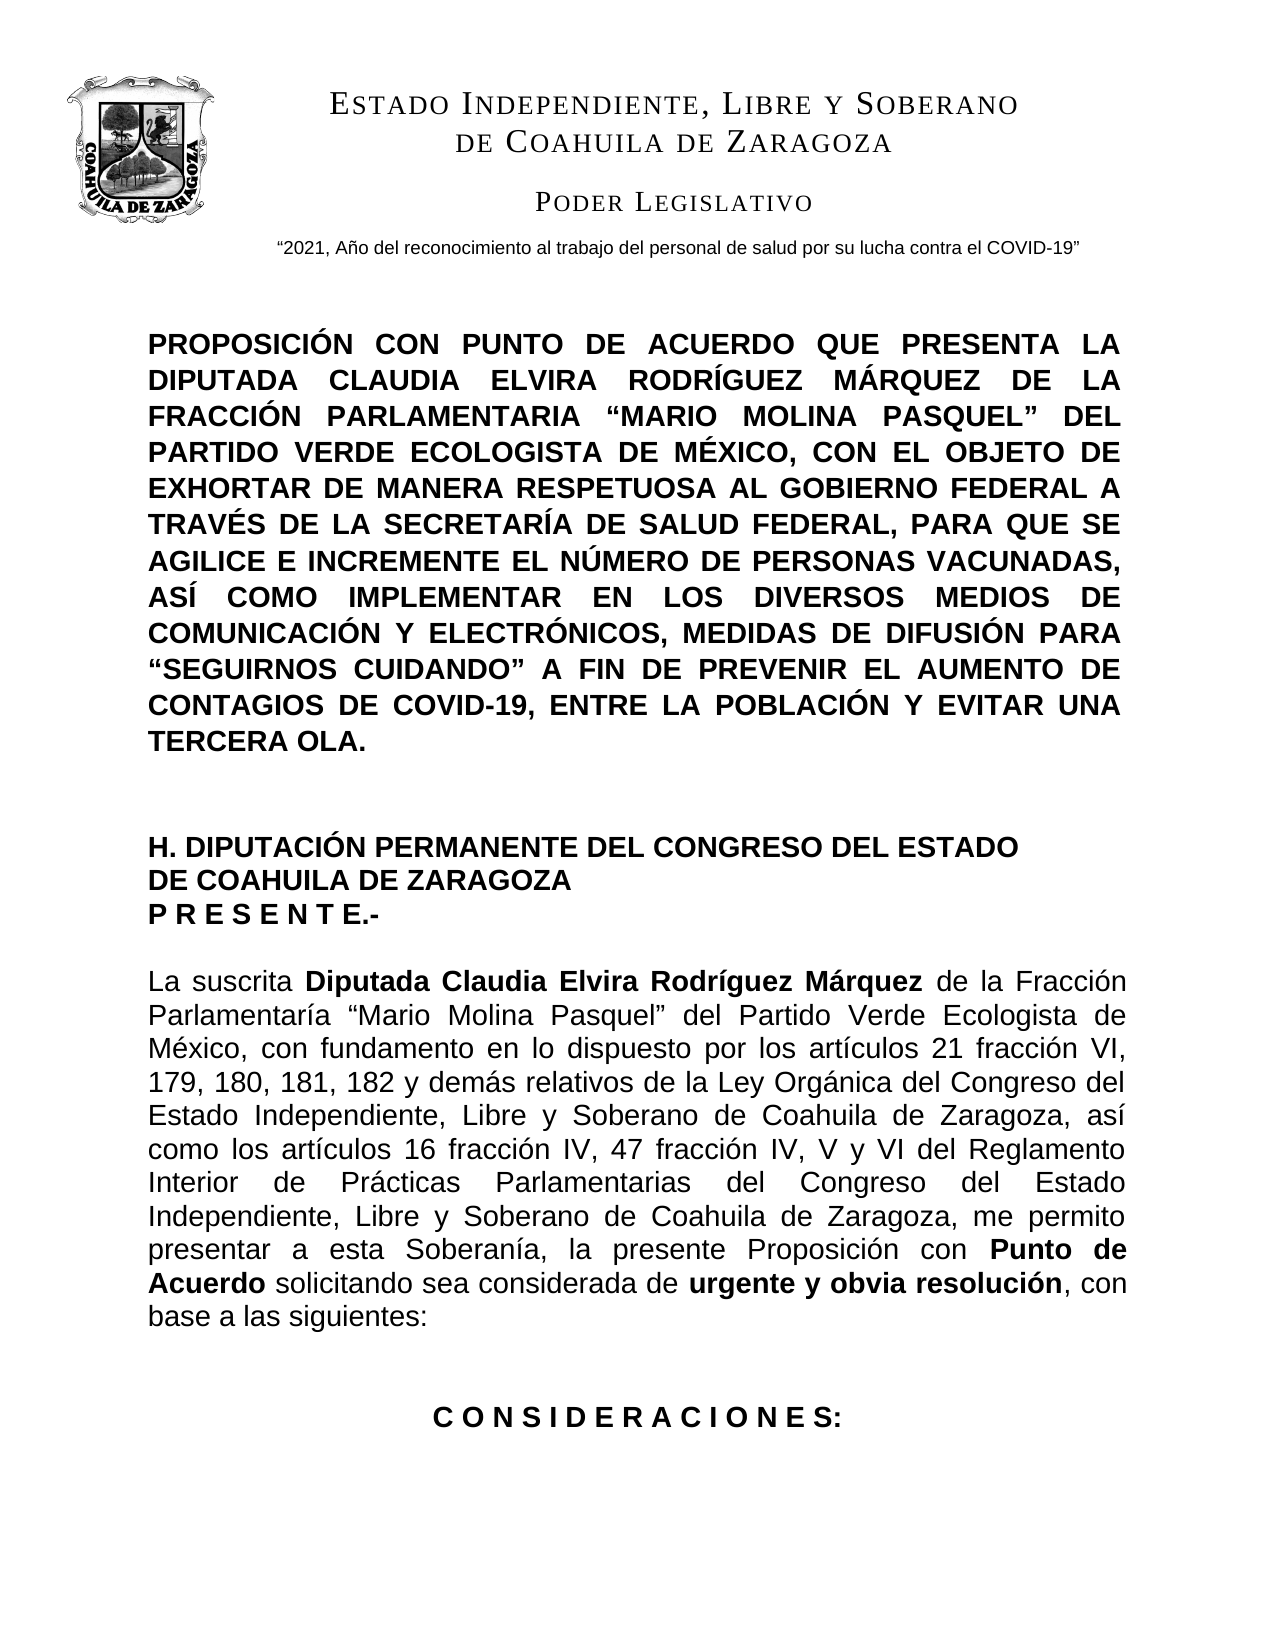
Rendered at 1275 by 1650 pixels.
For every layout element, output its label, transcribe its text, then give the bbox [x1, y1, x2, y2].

text PROPOSICIÓN CON PUNTO DE ACUERDO QUE PRESENTA LA DIPUTADA CLAUDIA ELVIRA RODRÍGUEZ MÁRQUEZ DE LA FRACCIÓN PARLAMENTARIA “MARIO MOLINA PASQUEL” DEL PARTIDO VERDE ECOLOGISTA DE MÉXICO, CON EL OBJETO DE EXHORTAR DE MANERA RESPETUOSA AL GOBIERNO FEDERAL A TRAVÉS DE LA SECRETARÍA DE SALUD FEDERAL, PARA QUE SE AGILICE E INCREMENTE EL NÚMERO DE PERSONAS VACUNADAS, ASÍ COMO IMPLEMENTAR EN LOS DIVERSOS MEDIOS DE COMUNICACIÓN Y ELECTRÓNICOS, MEDIDAS DE DIFUSIÓN PARA “SEGUIRNOS CUIDANDO” A FIN DE PREVENIR EL AUMENTO DE CONTAGIOS DE COVID-19, ENTRE LA POBLACIÓN Y EVITAR UNA TERCERA OLA. [148, 327, 1122, 758]
text H. DIPUTACIÓN PERMANENTE DEL CONGRESO DEL ESTADO [148, 830, 1127, 863]
text P R E S E N T E.- [148, 897, 1127, 931]
picture [66, 76, 215, 223]
text C O N S I D E R A C I O N E S: [148, 1400, 1127, 1434]
text La suscrita Diputada Claudia Elvira Rodríguez Márquez de la Fracción Parlamentaría “Mario Molina Pasquel” del Partido Verde Ecologista de México, con fundamento en lo dispuesto por los artículos 21 fracción VI, 179, 180, 181, 182 y demás relativos de la Ley Orgánica del Congreso del Estado Independiente, Libre y Soberano de Coahuila de Zaragoza, así como los artículos 16 fracción IV, 47 fracción IV, V y VI del Reglamento Interior de Prácticas Parlamentarias del Congreso del Estado Independiente, Libre y Soberano de Coahuila de Zaragoza, me permito presentar a esta Soberanía, la presente Proposición con Punto de Acuerdo solicitando sea considerada de urgente y obvia resolución, con base a las siguientes: [148, 964, 1127, 1333]
text DE COAHUILA DE ZARAGOZA [148, 863, 1127, 897]
